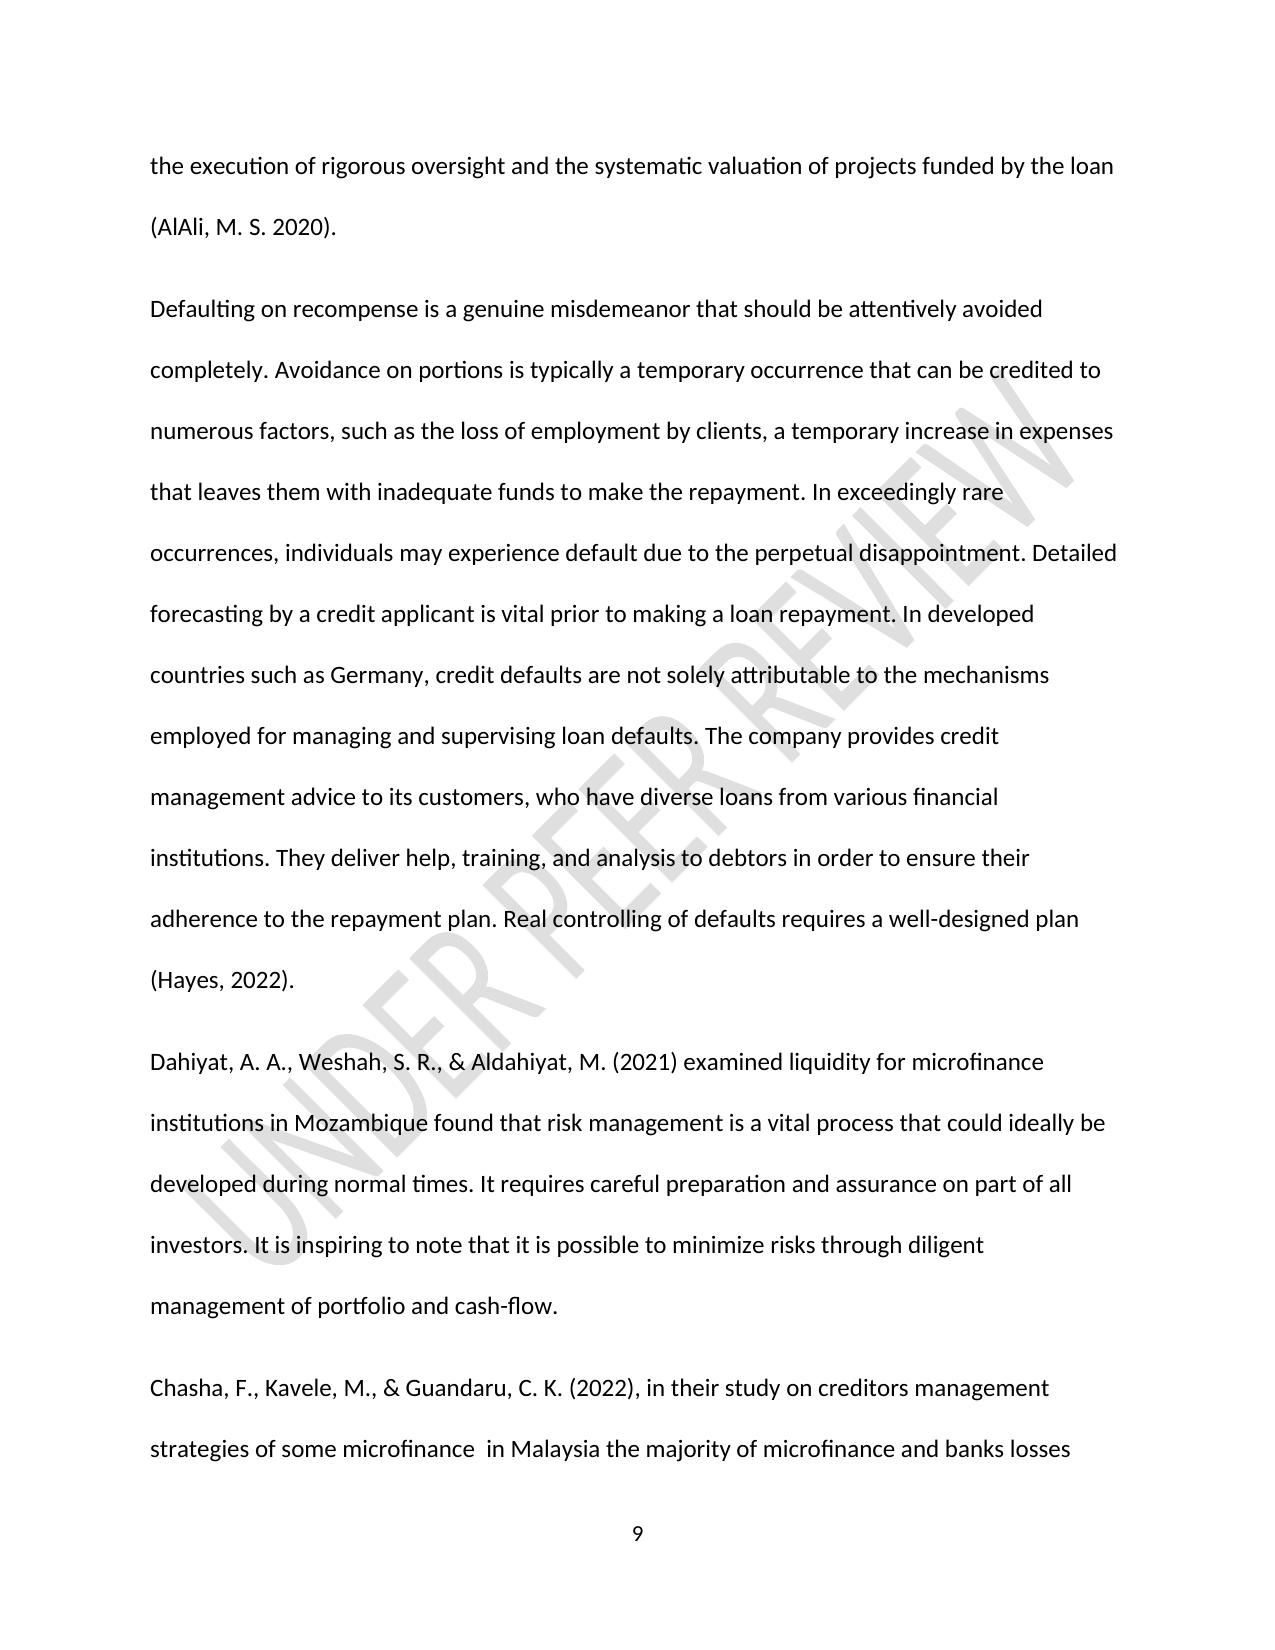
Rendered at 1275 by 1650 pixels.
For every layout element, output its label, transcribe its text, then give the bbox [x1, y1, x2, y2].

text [150, 150, 1125, 242]
text Defaulting on recompense is a genuine misdemeanor that should be attentively avoided completely. Avoidance on portions is typically a temporary occurrence that can be credited to numerous factors, such as the loss of employment by clients, a temporary increase in expenses that leaves them with inadequate funds to make the repayment. In exceedingly rare occurrences, individuals may experience default due to the perpetual disappointment. Detailed forecasting by a credit applicant is vital prior to making a loan repayment. In developed countries such as Germany, credit defaults are not solely attributable to the mechanisms employed for managing and supervising loan defaults. The company provides credit management advice to its customers, who have diverse loans from various financial institutions. They deliver help, training, and analysis to debtors in order to ensure their adherence to the repayment plan. Real controlling of defaults requires a well-designed plan (Hayes, 2022). [150, 293, 1125, 995]
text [150, 1372, 1125, 1464]
text Dahiyat, A. A., Weshah, S. R., & Aldahiyat, M. (2021) examined liquidity for microfinance institutions in Mozambique found that risk management is a vital process that could ideally be developed during normal times. It requires careful preparation and assurance on part of all investors. It is inspiring to note that it is possible to minimize risks through diligent management of portfolio and cash-flow. [150, 1046, 1125, 1321]
